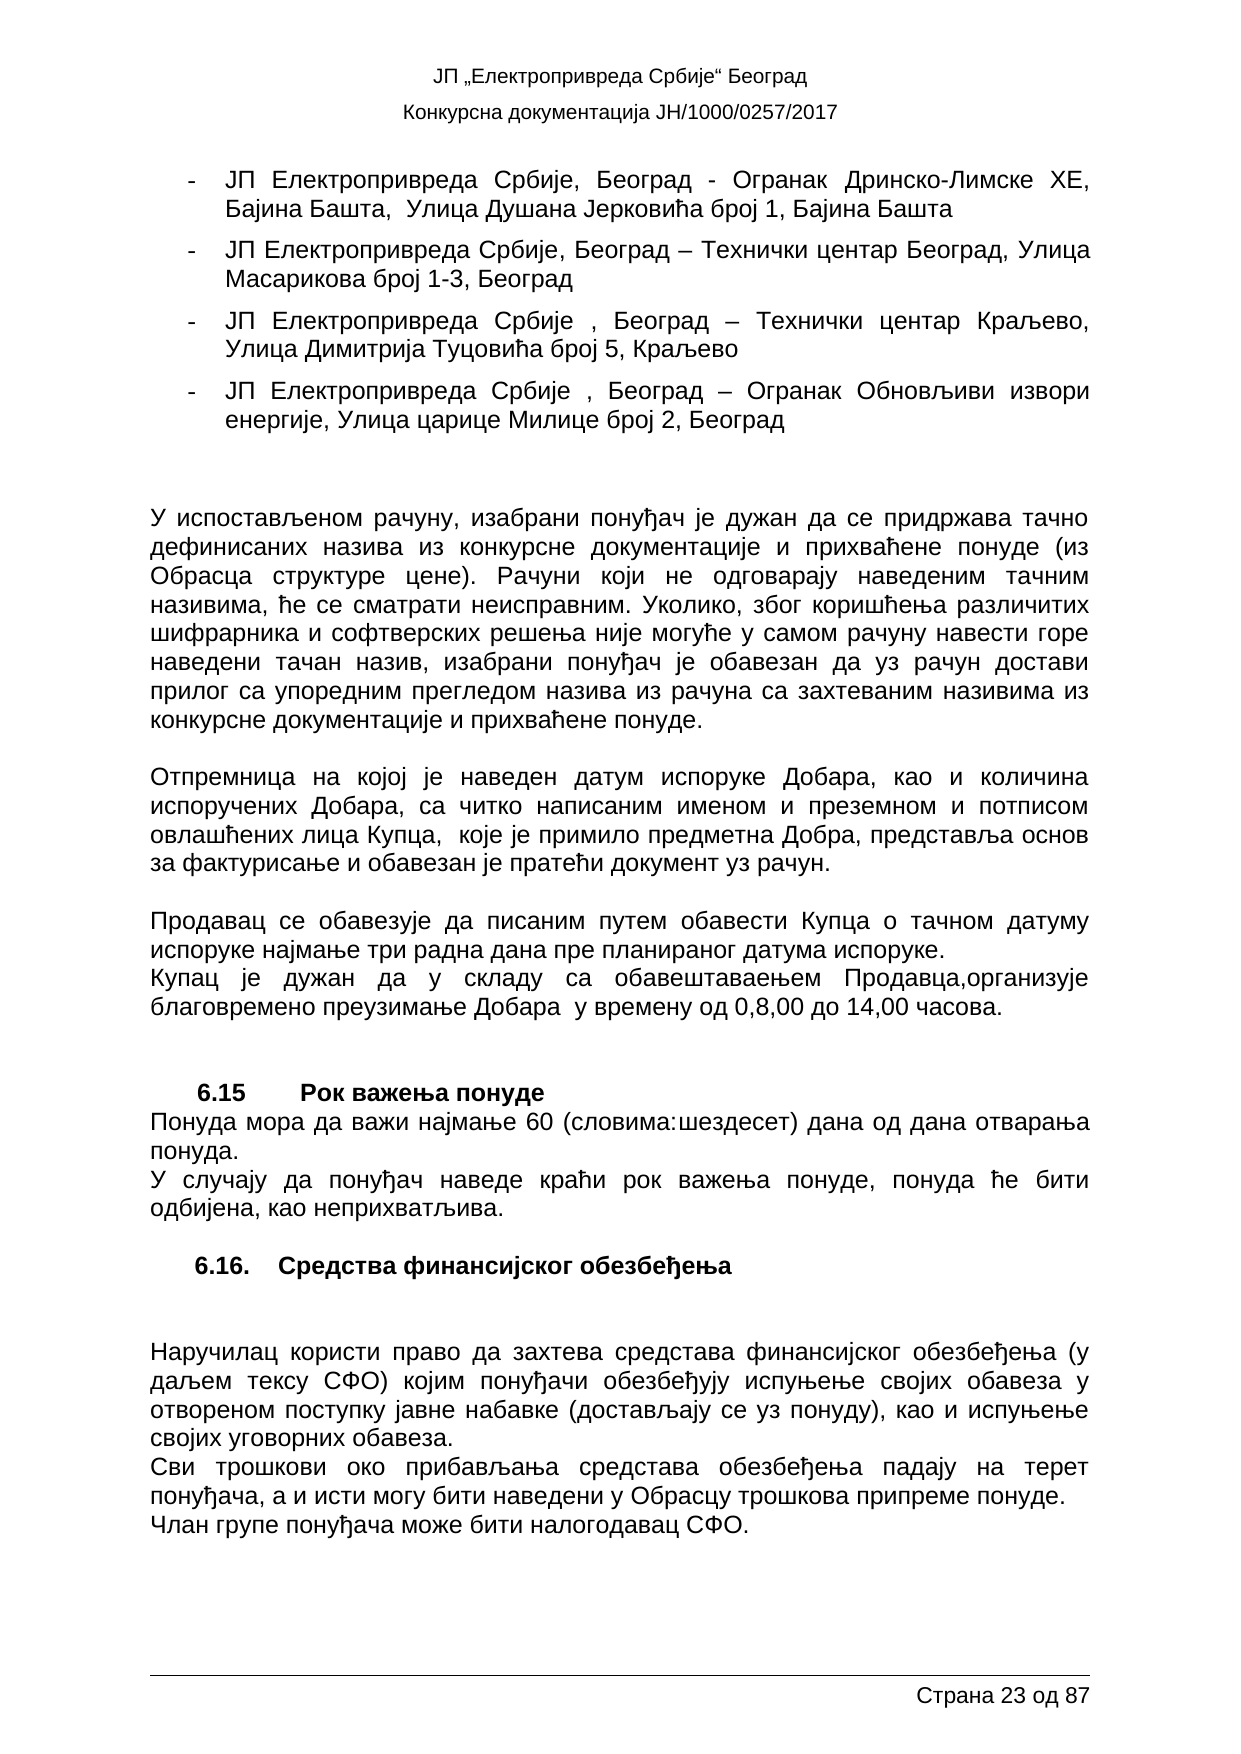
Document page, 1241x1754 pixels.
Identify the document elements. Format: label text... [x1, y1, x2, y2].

text Понуда мора да важи најмање 60 (словима:шездесет) дана од дана отварања понуда. [150, 1107, 1090, 1164]
text У испостављеном рачуну, изабрани понуђач је дужан да се придржава тачно дефинисаних назива из конкурсне документације и прихваћене понуде (из Обрасца структуре цене). Рачуни који не одговарају наведеним тачним називима, ће се сматрати неисправним. Уколико, због коришћења различитих шифрарника и софтверских решења није могуће у самом рачуну навести горе наведени тачан назив, изабрани понуђач је обавезан да уз рачун достави прилог са упоредним прегледом назива из рачуна са захтеваним називима из конкурсне документације и прихваћене понуде. [150, 503, 1090, 733]
text 6.16. Средства финансијског обезбеђења [194, 1251, 1090, 1279]
list ЈП Елeктрoпривреда Србиje , Бeoгрaд – Огрaнaк Обновљиви извори енергије, Улица царице Милице број 2, Београд [187, 376, 1090, 433]
text У случају да понуђач наведе краћи рок важења понуде, понуда ће бити одбијена, као неприхватљива. [150, 1164, 1090, 1222]
text Члан групе понуђача може бити налогодавац СФО. [150, 1509, 1090, 1538]
list ЈП Елeктрoпривреда Србиje , Бeoгрaд – Технички центар Краљево, Улица Димитрија Туцовића број 5, Краљево [187, 306, 1090, 363]
text Продавац се обавезује да писаним путем обавести Купца о тачном датуму испоруке најмање три радна дана пре планираног датума испоруке. [150, 906, 1090, 963]
list Рок важења понуде [197, 1078, 1090, 1107]
text Купац је дужан да у складу са обавештаваењем Продавца,организује благовремено преузимање Добара у времену од 0,8,00 до 14,00 часова. [150, 963, 1090, 1021]
text Отпремница на којој је наведен датум испоруке Добара, као и количина испоручених Добара, са читко написаним именом и преземном и потписом овлашћених лица Купца, које је примило предметна Добра, представља основ за фактурисање и обавезан је пратећи документ уз рачун. [150, 762, 1090, 877]
text Сви трошкови око прибављања средстава обезбеђења падају на терет понуђача, а и исти могу бити наведени у Обрасцу трошкова припреме понуде. [150, 1452, 1090, 1509]
list ЈП Eлeктрoприврeдa Србиje, Бeoгрaд - Огрaнaк Дринско-Лимске ХЕ, Бајина Башта, Улица Душана Јерковића број 1, Бајина Башта [187, 165, 1090, 223]
text Наручилац користи право да захтева средстава финансијског обезбеђења (у даљем тексу СФО) којим понуђачи обезбеђују испуњење својих обавеза у отвореном поступку јавне набавке (достављају се уз понуду), као и испуњење својих уговорних обавеза. [150, 1337, 1090, 1452]
list ЈП Елeктрoпривреда Србиje, Бeoгрaд – Технички центар Београд, Улица Масарикова број 1-3, Београд [187, 236, 1090, 293]
